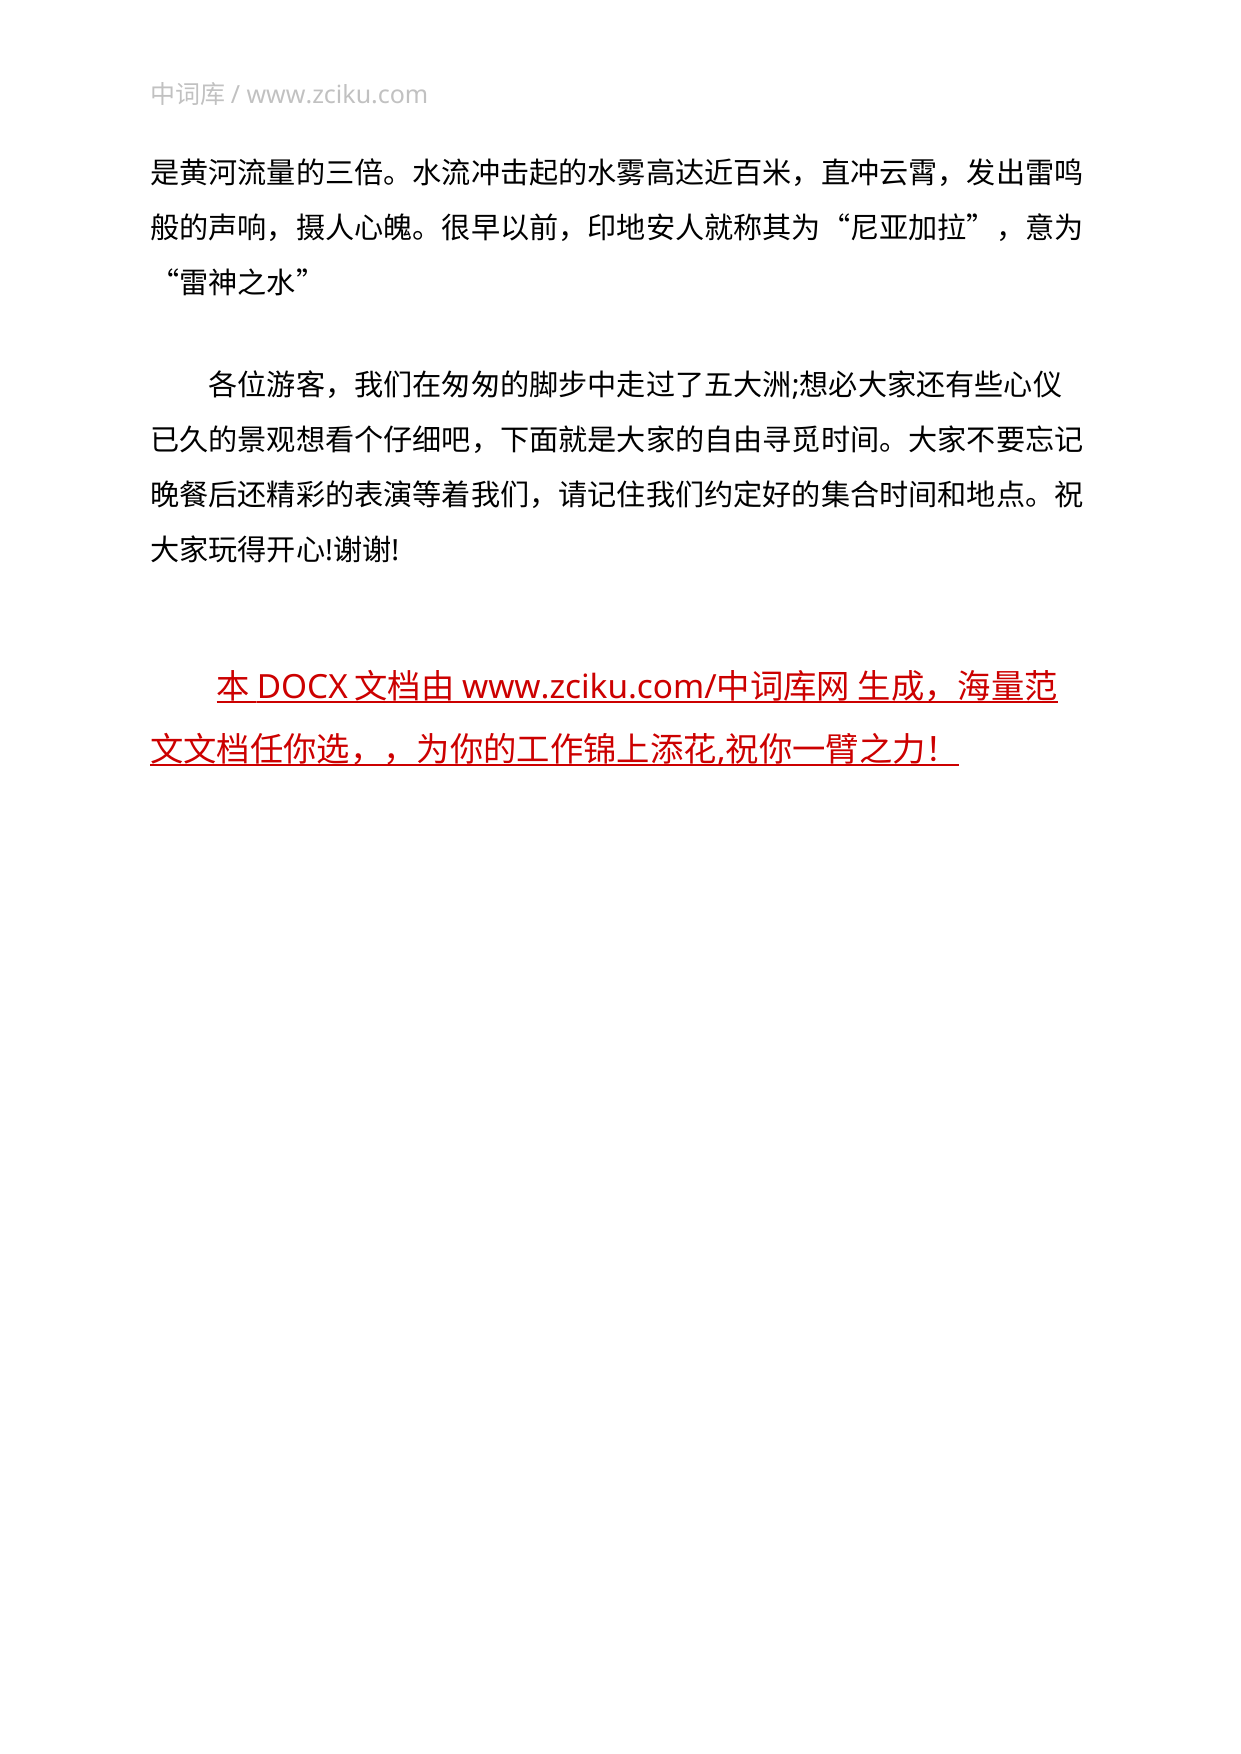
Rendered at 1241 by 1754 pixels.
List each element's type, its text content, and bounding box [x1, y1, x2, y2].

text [150, 150, 1090, 302]
text 各位游客，我们在匆匆的脚步中走过了五大洲;想必大家还有些心仪已久的景观想看个仔细吧，下面就是大家的自由寻觅时间。大家不要忘记晚餐后还精彩的表演等着我们，请记住我们约定好的集合时间和地点。祝大家玩得开心!谢谢! [150, 362, 1090, 569]
text 本DOCX文档由 www.zciku.com/中词库网 生成，海量范文文档任你选，，为你的工作锦上添花,祝你一臂之力！ [150, 659, 1090, 771]
